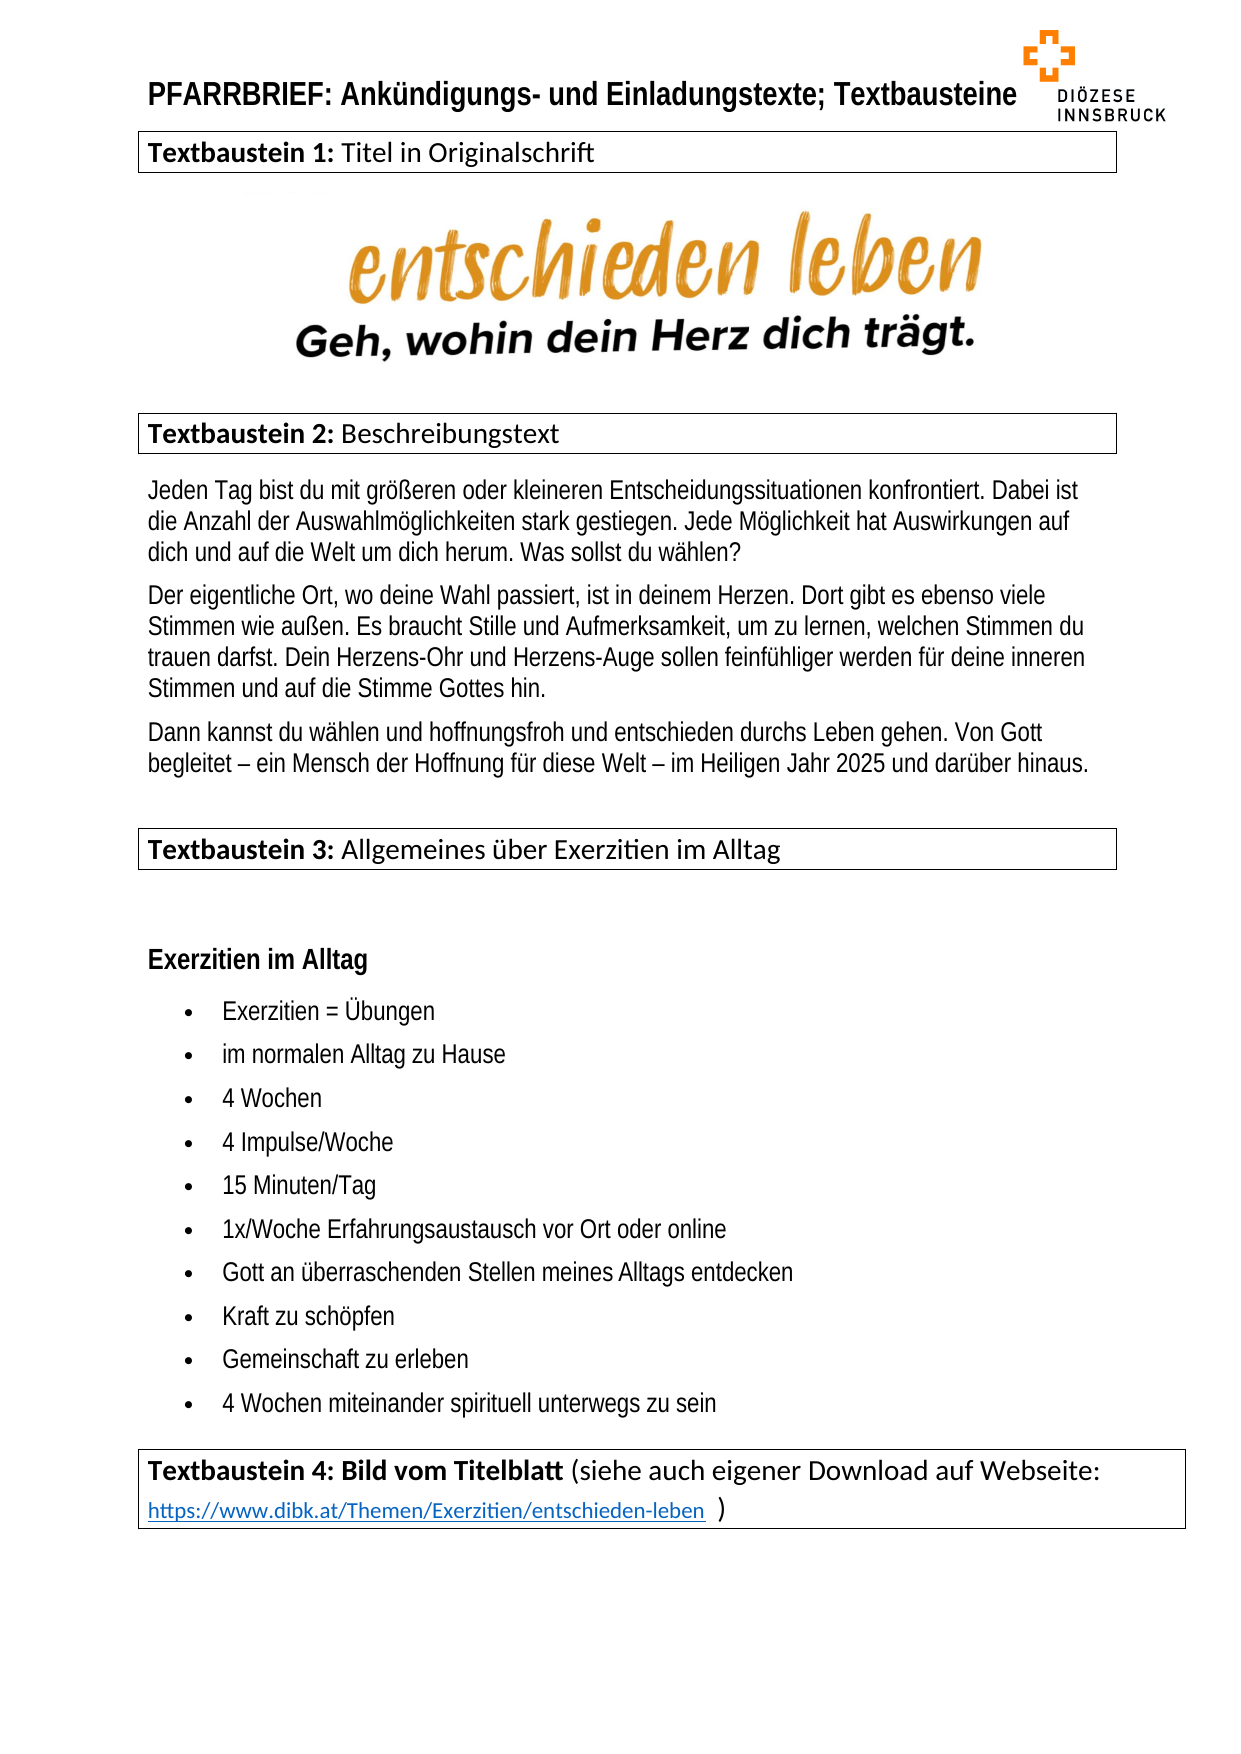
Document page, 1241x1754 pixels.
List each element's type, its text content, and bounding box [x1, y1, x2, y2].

picture [1021, 30, 1167, 123]
list Kraft zu schöpfen [185, 1300, 1107, 1331]
text Textbaustein 3: Allgemeines über Exerzitien im Alltag [139, 829, 1116, 869]
list 4 Impulse/Woche [185, 1126, 1107, 1157]
list Exerzitien = Übungen [185, 995, 1107, 1026]
list 4 Wochen [185, 1082, 1107, 1113]
text Dann kannst du wählen und hoffnungsfroh und entschieden durchs Leben gehen. Von Gott begleitet – ein Mensch der Hoffnung für diese Welt – im Heiligen Jahr 2025 und darüber hinaus. [148, 716, 1107, 778]
list 15 Minuten/Tag [185, 1169, 1107, 1200]
text Exerzitien im Alltag [148, 942, 1107, 976]
list im normalen Alltag zu Hause [185, 1038, 1107, 1069]
list Gemeinschaft zu erleben [185, 1343, 1107, 1374]
picture [244, 192, 1012, 394]
text Textbaustein 1: Titel in Originalschrift [139, 132, 1116, 172]
list 4 Wochen miteinander spirituell unterwegs zu sein [185, 1387, 1107, 1418]
text Textbaustein 4: Bild vom Titelblatt (siehe auch eigener Download auf Webseite: https://www.dibk.at/Themen/Exerzitien/entschieden-leben ) [139, 1450, 1185, 1528]
list Gott an überraschenden Stellen meines Alltags entdecken [185, 1256, 1107, 1287]
text Jeden Tag bist du mit größeren oder kleineren Entscheidungssituationen konfrontiert. Dabei ist die Anzahl der Auswahlmöglichkeiten stark gestiegen. Jede Möglichkeit hat Auswirkungen auf [148, 474, 1107, 536]
text Der eigentliche Ort, wo deine Wahl passiert, ist in deinem Herzen. Dort gibt es ebenso viele Stimmen wie außen. Es braucht Stille und Aufmerksamkeit, um zu lernen, welchen Stimmen du trauen darfst. Dein Herzens-Ohr und Herzens-Auge sollen feinfühliger werden für deine inneren Stimmen und auf die Stimme Gottes hin. [148, 579, 1107, 703]
list 1x/Woche Erfahrungsaustausch vor Ort oder online [185, 1213, 1107, 1244]
text dich und auf die Welt um dich herum. Was sollst du wählen? [148, 536, 1107, 567]
text Textbaustein 2: Beschreibungstext [139, 414, 1116, 453]
